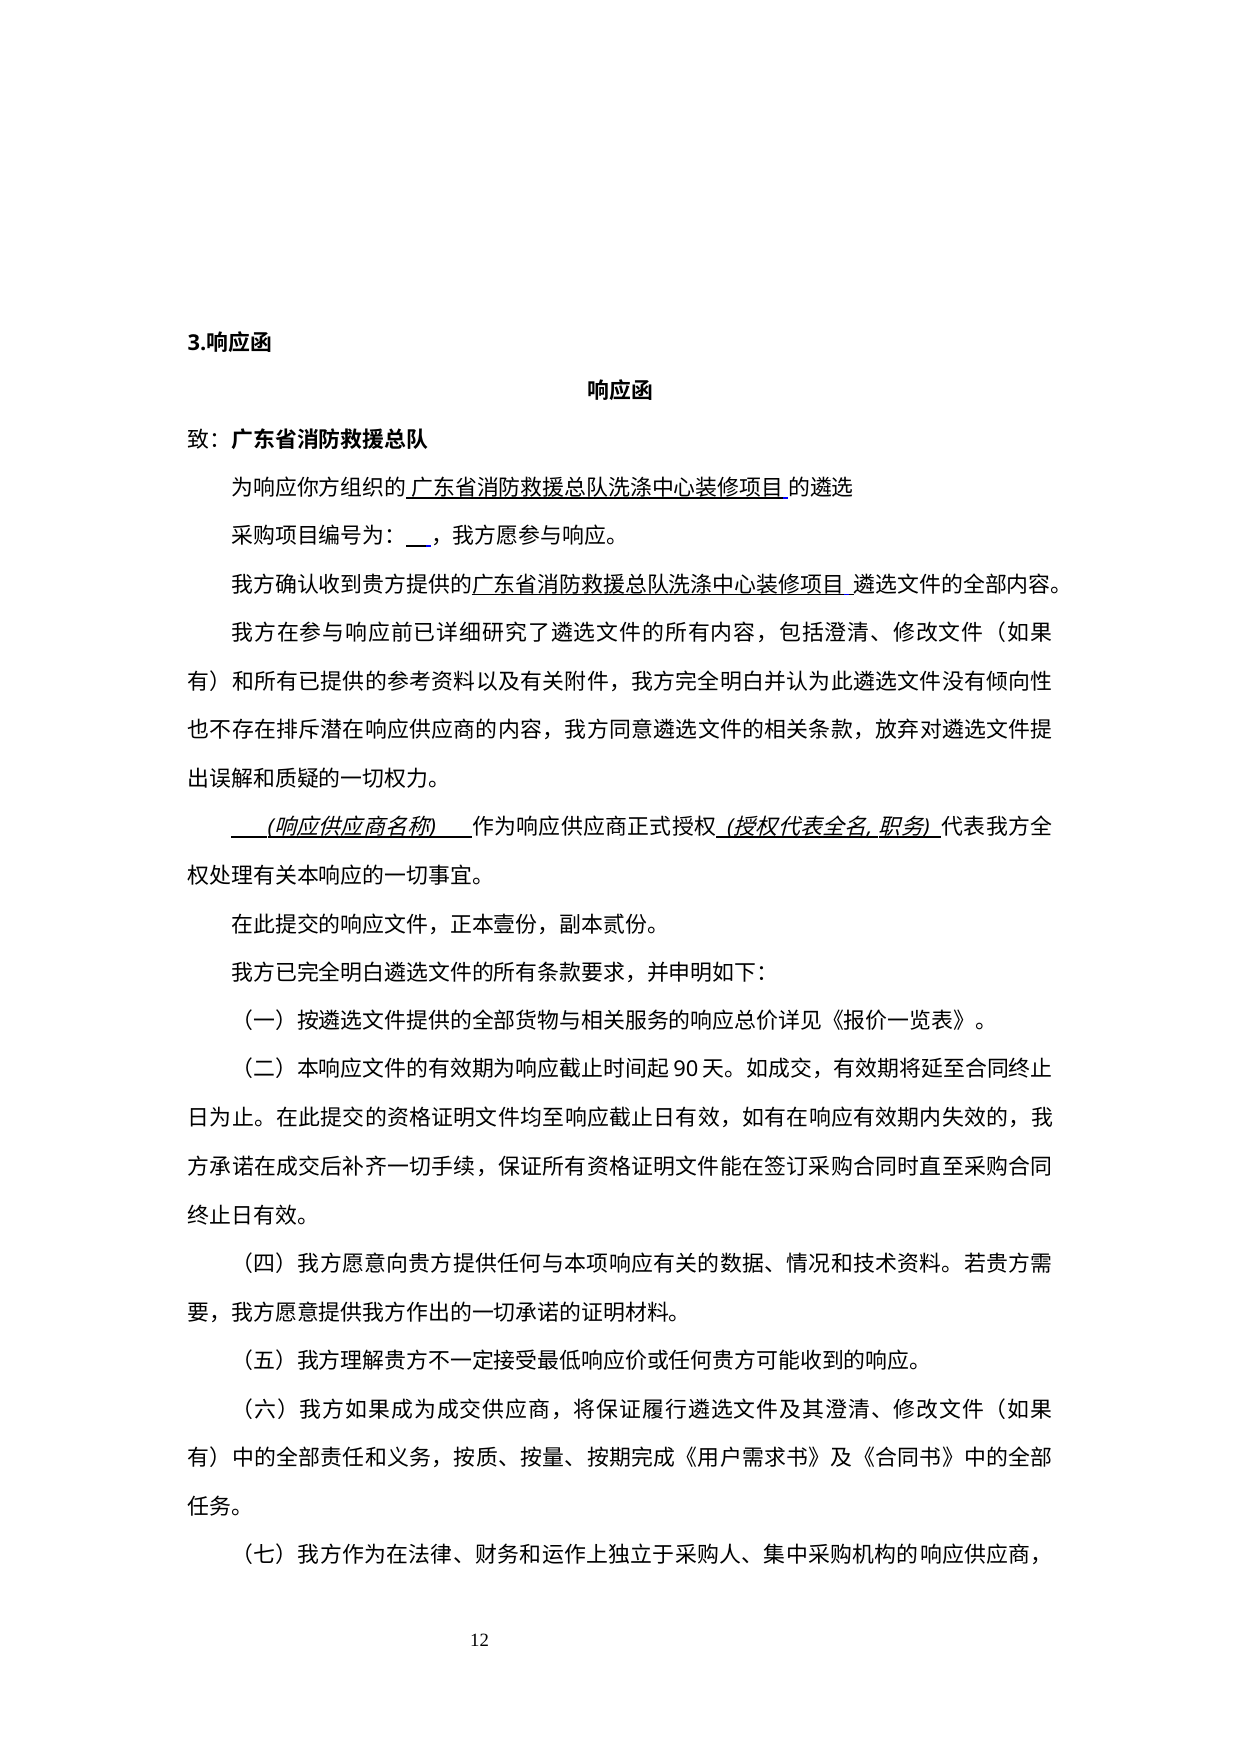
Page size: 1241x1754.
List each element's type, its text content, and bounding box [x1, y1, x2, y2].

text 我方在参与响应前已详细研究了遴选文件的所有内容，包括澄清、修改文件（如果有）和所有已提供的参考资料以及有关附件，我方完全明白并认为此遴选文件没有倾向性，也不存在排斥潜在响应供应商的内容，我方同意遴选文件的相关条款，放弃对遴选文件提出误解和质疑的一切权力。 [187, 614, 1053, 793]
text 致：广东省消防救援总队 [187, 421, 1053, 454]
text 采购项目编号为： ，我方愿参与响应。 [187, 518, 1053, 550]
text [187, 1537, 1053, 1569]
text 在此提交的响应文件，正本壹份，副本贰份。 [187, 906, 1053, 939]
text （五）我方理解贵方不一定接受最低响应价或任何贵方可能收到的响应。 [187, 1343, 1053, 1375]
text （二）本响应文件的有效期为响应截止时间起90天。如成交，有效期将延至合同终止日为止。在此提交的资格证明文件均至响应截止日有效，如有在响应有效期内失效的，我方承诺在成交后补齐一切手续，保证所有资格证明文件能在签订采购合同时直至采购合同终止日有效。 [187, 1051, 1053, 1230]
subtitle 3.响应函 [187, 324, 1053, 357]
text (响应供应商名称) 作为响应供应商正式授权 (授权代表全名, 职务) 代表我方全权处理有关本响应的一切事宜。 [187, 809, 1053, 890]
text 为响应你方组织的 广东省消防救援总队洗涤中心装修项目 的遴选 [187, 469, 1053, 502]
text 我方确认收到贵方提供的广东省消防救援总队洗涤中心装修项目 遴选文件的全部内容。 [187, 566, 1053, 599]
text 响应函 [187, 373, 1053, 405]
text 我方已完全明白遴选文件的所有条款要求，并申明如下： [187, 954, 1053, 987]
text （六）我方如果成为成交供应商，将保证履行遴选文件及其澄清、修改文件（如果有）中的全部责任和义务，按质、按量、按期完成《用户需求书》及《合同书》中的全部任务。 [187, 1391, 1053, 1521]
text （四）我方愿意向贵方提供任何与本项响应有关的数据、情况和技术资料。若贵方需要，我方愿意提供我方作出的一切承诺的证明材料。 [187, 1246, 1053, 1327]
text （一）按遴选文件提供的全部货物与相关服务的响应总价详见《报价一览表》。 [187, 1003, 1053, 1035]
